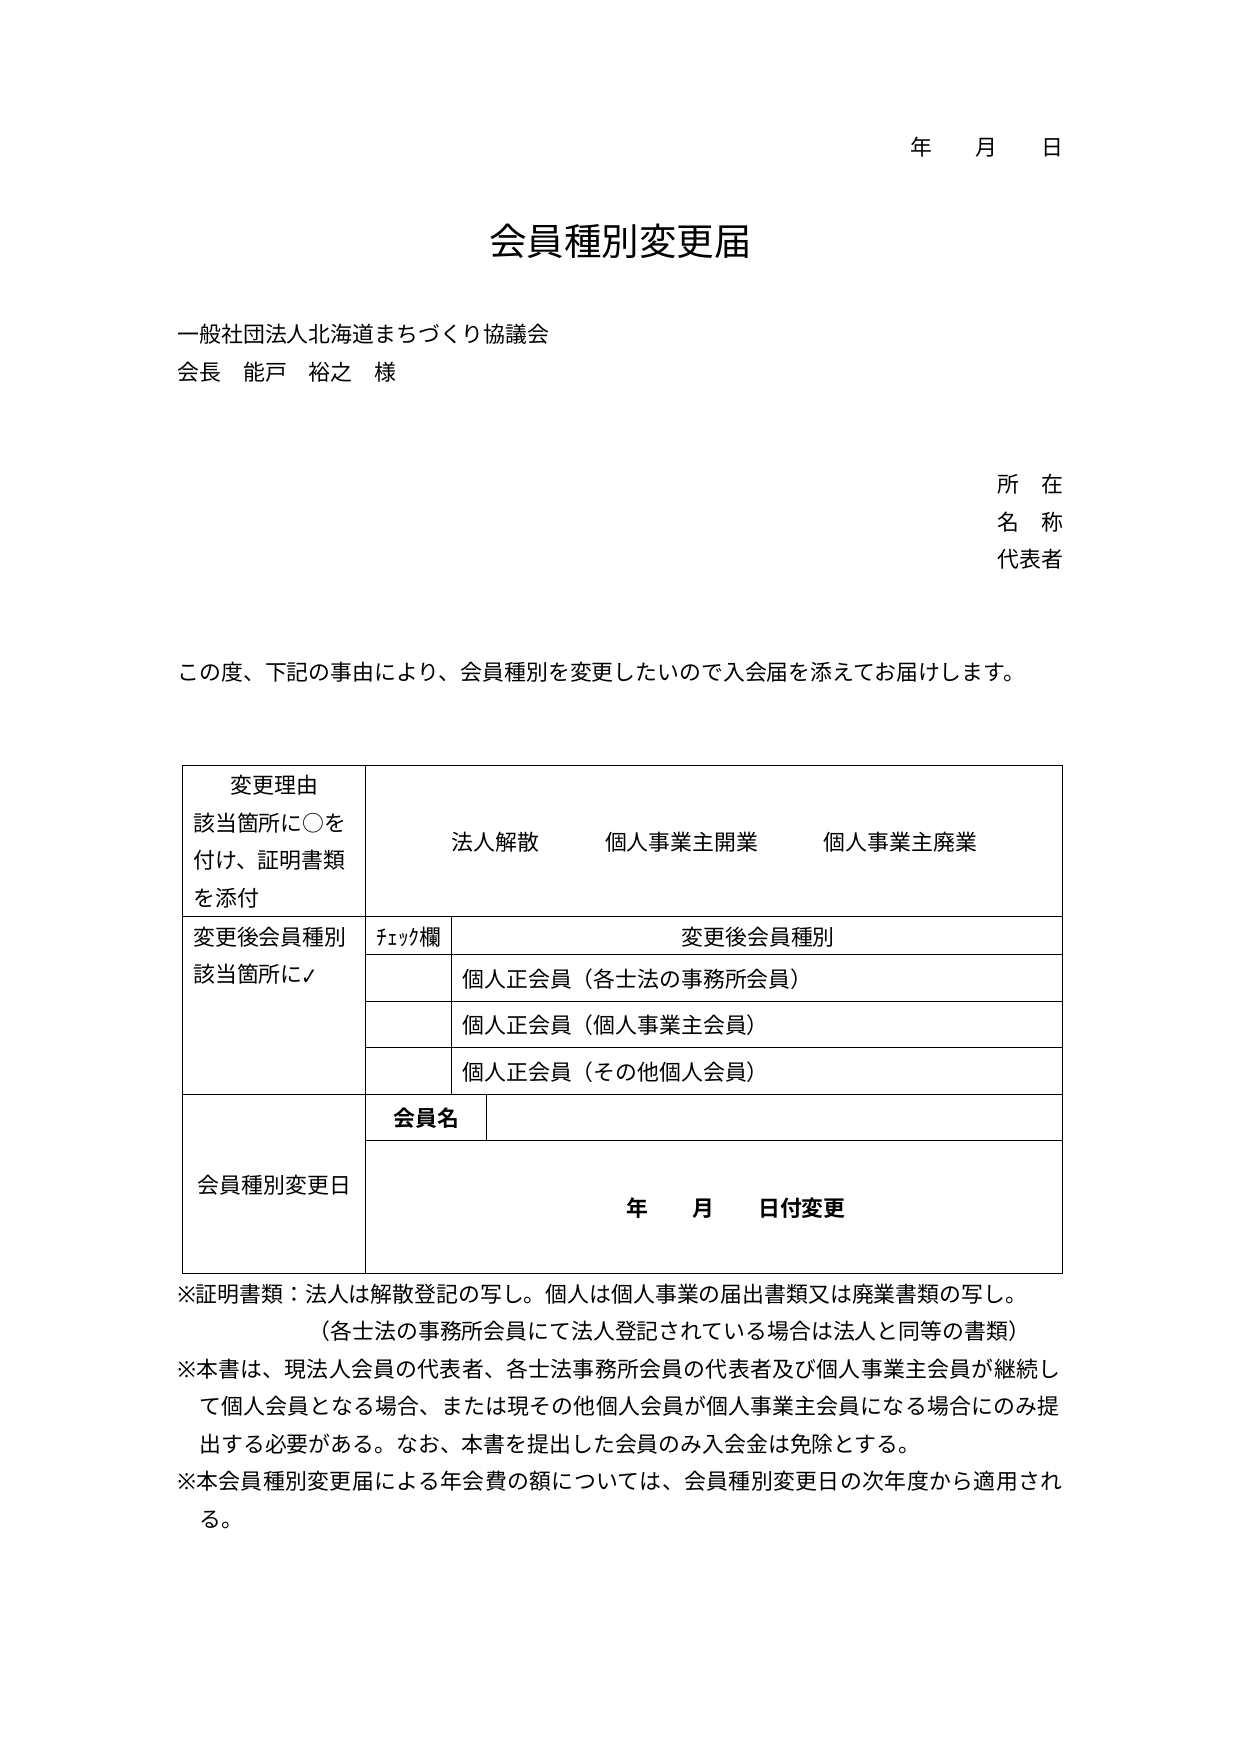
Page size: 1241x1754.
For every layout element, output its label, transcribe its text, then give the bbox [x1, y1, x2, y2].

table_cell 個人正会員（個人事業主会員） [452, 1002, 1062, 1047]
table_cell ﾁｪｯｸ欄 [366, 917, 451, 954]
text 一般社団法人北海道まちづくり協議会 [177, 314, 1063, 352]
text ※証明書類：法人は解散登記の写し。個人は個人事業の届出書類又は廃業書類の写し。 [177, 1274, 1063, 1311]
text 年 月 日 [177, 127, 1063, 164]
table_header 法人解散 個人事業主開業 個人事業主廃業 [366, 766, 1062, 916]
table_cell 変更後会員種別 該当箇所に✔ [183, 917, 365, 1093]
text ※本書は、現法人会員の代表者、各士法事務所会員の代表者及び個人事業主会員が継続して個人会員となる場合、または現その他個人会員が個人事業主会員になる場合にのみ提出する必要がある。なお、本書を提出した会員のみ入会金は免除とする。 [177, 1349, 1063, 1461]
table_header 変更理由 該当箇所に○を付け、証明書類を添付 [183, 766, 365, 916]
text 名 称 [177, 502, 1063, 539]
table_cell 個人正会員（各士法の事務所会員） [452, 955, 1062, 1001]
text この度、下記の事由により、会員種別を変更したいので入会届を添えてお届けします。 [177, 652, 1063, 689]
table_cell 会員名 [366, 1095, 486, 1140]
table_cell 個人正会員（その他個人会員） [452, 1048, 1062, 1093]
text （各士法の事務所会員にて法人登記されている場合は法人と同等の書類） [177, 1311, 1063, 1349]
text 代表者 [177, 539, 1063, 577]
table_cell [366, 955, 451, 1001]
table_cell 変更後会員種別 [452, 917, 1062, 954]
text ※本会員種別変更届による年会費の額については、会員種別変更日の次年度から適用される。 [177, 1461, 1063, 1536]
table_cell 年 月 日付変更 [366, 1141, 1062, 1273]
text 会員種別変更届 [177, 202, 1063, 277]
text 会長 能戸 裕之 様 [177, 352, 1063, 389]
table_cell 会員種別変更日 [183, 1095, 365, 1273]
text 所 在 [177, 464, 1063, 502]
table_cell [487, 1095, 1062, 1140]
table_cell [366, 1048, 451, 1093]
table_cell [366, 1002, 451, 1047]
